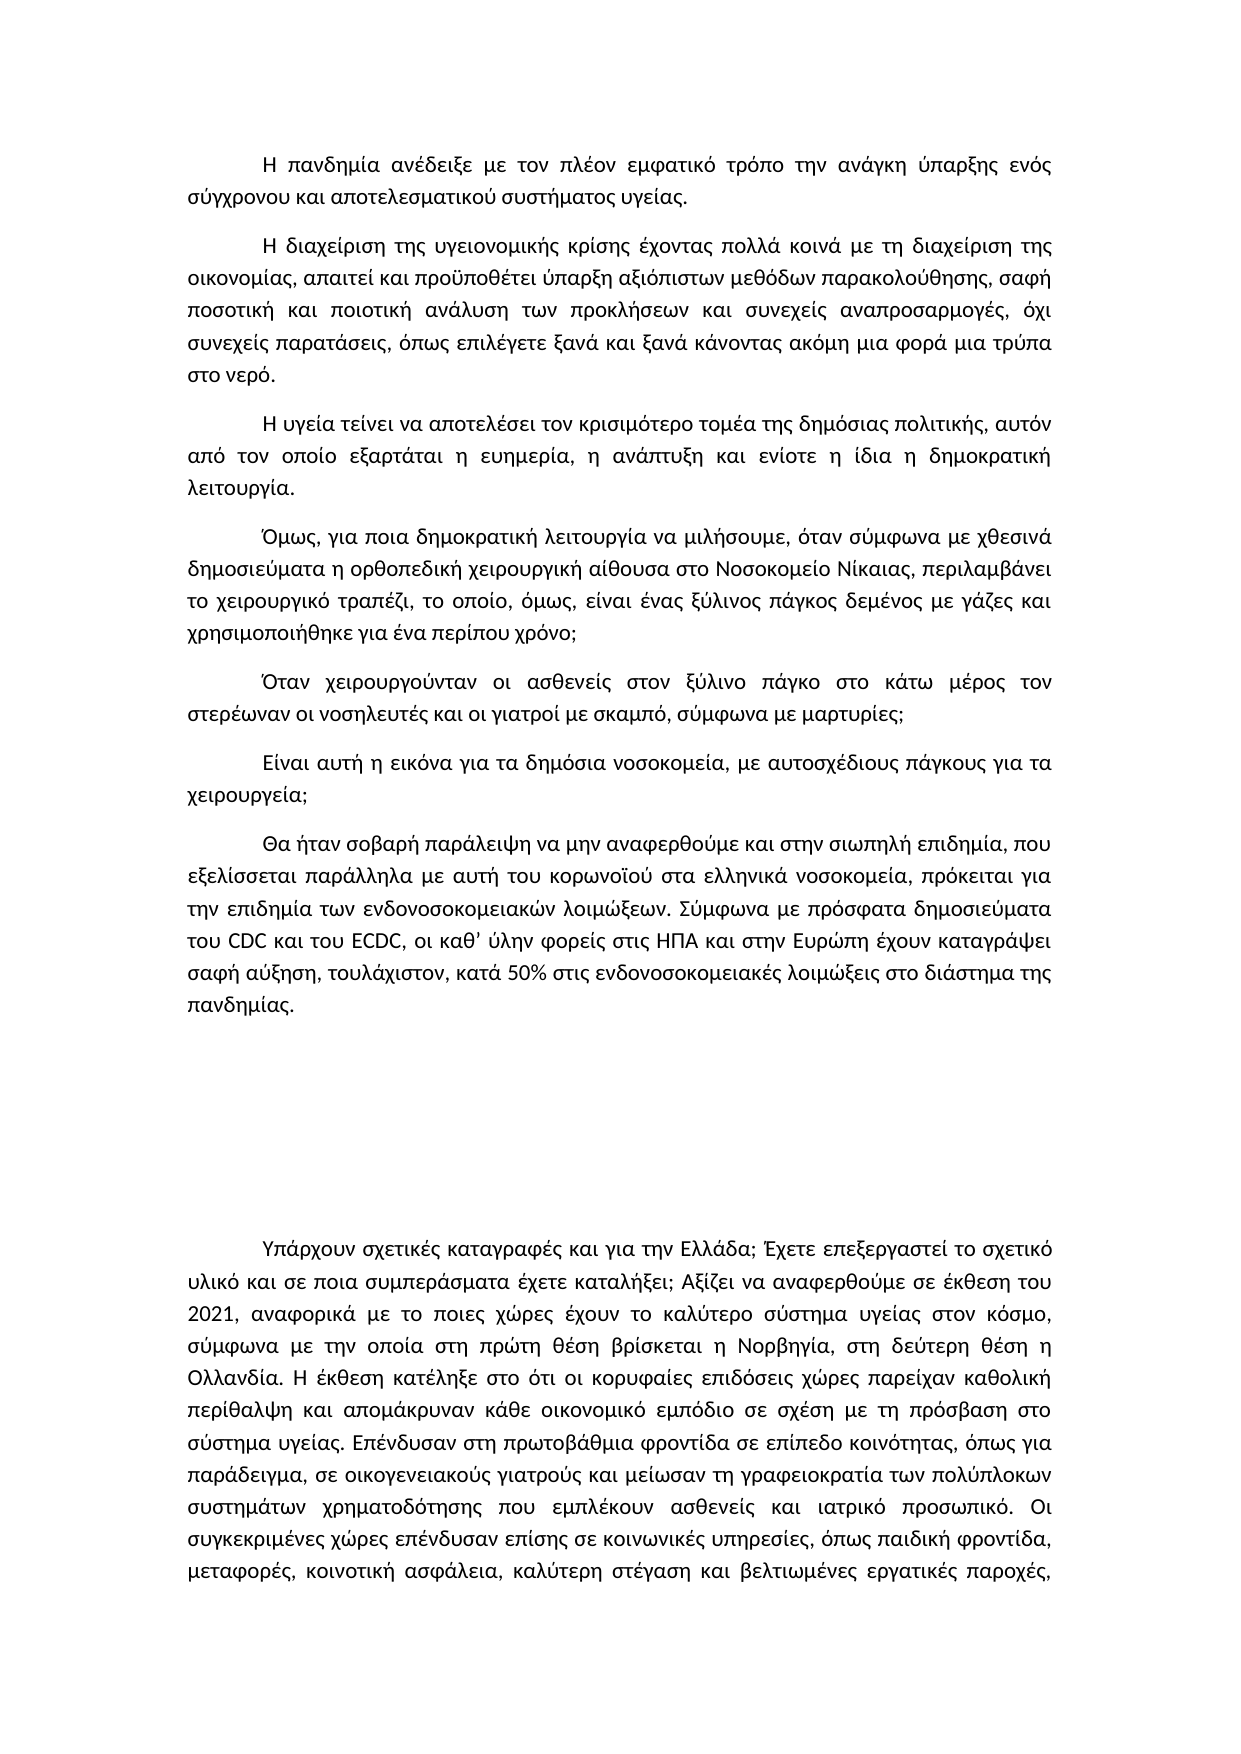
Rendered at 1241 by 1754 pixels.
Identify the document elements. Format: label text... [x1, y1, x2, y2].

text Η πανδημία ανέδειξε με τον πλέον εμφατικό τρόπο την ανάγκη ύπαρξης ενός σύγχρονου και αποτελεσματικού συστήματος υγείας. [187, 150, 1053, 210]
text Όμως, για ποια δημοκρατική λειτουργία να μιλήσουμε, όταν σύμφωνα με χθεσινά δημοσιεύματα η ορθοπεδική χειρουργική αίθουσα στο Νοσοκομείο Νίκαιας, περιλαμβάνει το χειρουργικό τραπέζι, το οποίο, όμως, είναι ένας ξύλινος πάγκος δεμένος με γάζες και χρησιμοποιήθηκε για ένα περίπου χρόνο; [187, 522, 1053, 646]
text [187, 1234, 1053, 1584]
text Η διαχείριση της υγειονομικής κρίσης έχοντας πολλά κοινά με τη διαχείριση της οικονομίας, απαιτεί και προϋποθέτει ύπαρξη αξιόπιστων μεθόδων παρακολούθησης, σαφή ποσοτική και ποιοτική ανάλυση των προκλήσεων και συνεχείς αναπροσαρμογές, όχι συνεχείς παρατάσεις, όπως επιλέγετε ξανά και ξανά κάνοντας ακόμη μια φορά μια τρύπα στο νερό. [187, 231, 1053, 388]
text Η υγεία τείνει να αποτελέσει τον κρισιμότερο τομέα της δημόσιας πολιτικής, αυτόν από τον οποίο εξαρτάται η ευημερία, η ανάπτυξη και ενίοτε η ίδια η δημοκρατική λειτουργία. [187, 409, 1053, 501]
text Όταν χειρουργούνταν οι ασθενείς στον ξύλινο πάγκο στο κάτω μέρος τον στερέωναν οι νοσηλευτές και οι γιατροί με σκαμπό, σύμφωνα με μαρτυρίες; [187, 667, 1053, 727]
text Θα ήταν σοβαρή παράλειψη να μην αναφερθούμε και στην σιωπηλή επιδημία, που εξελίσσεται παράλληλα με αυτή του κορωνοϊού στα ελληνικά νοσοκομεία, πρόκειται για την επιδημία των ενδονοσοκομειακών λοιμώξεων. Σύμφωνα με πρόσφατα δημοσιεύματα του CDC και του ECDC, οι καθ’ ύλην φορείς στις ΗΠΑ και στην Ευρώπη έχουν καταγράψει σαφή αύξηση, τουλάχιστον, κατά 50% στις ενδονοσοκομειακές λοιμώξεις στο διάστημα της πανδημίας. [187, 829, 1053, 1018]
text Είναι αυτή η εικόνα για τα δημόσια νοσοκομεία, με αυτοσχέδιους πάγκους για τα χειρουργεία; [187, 748, 1053, 808]
